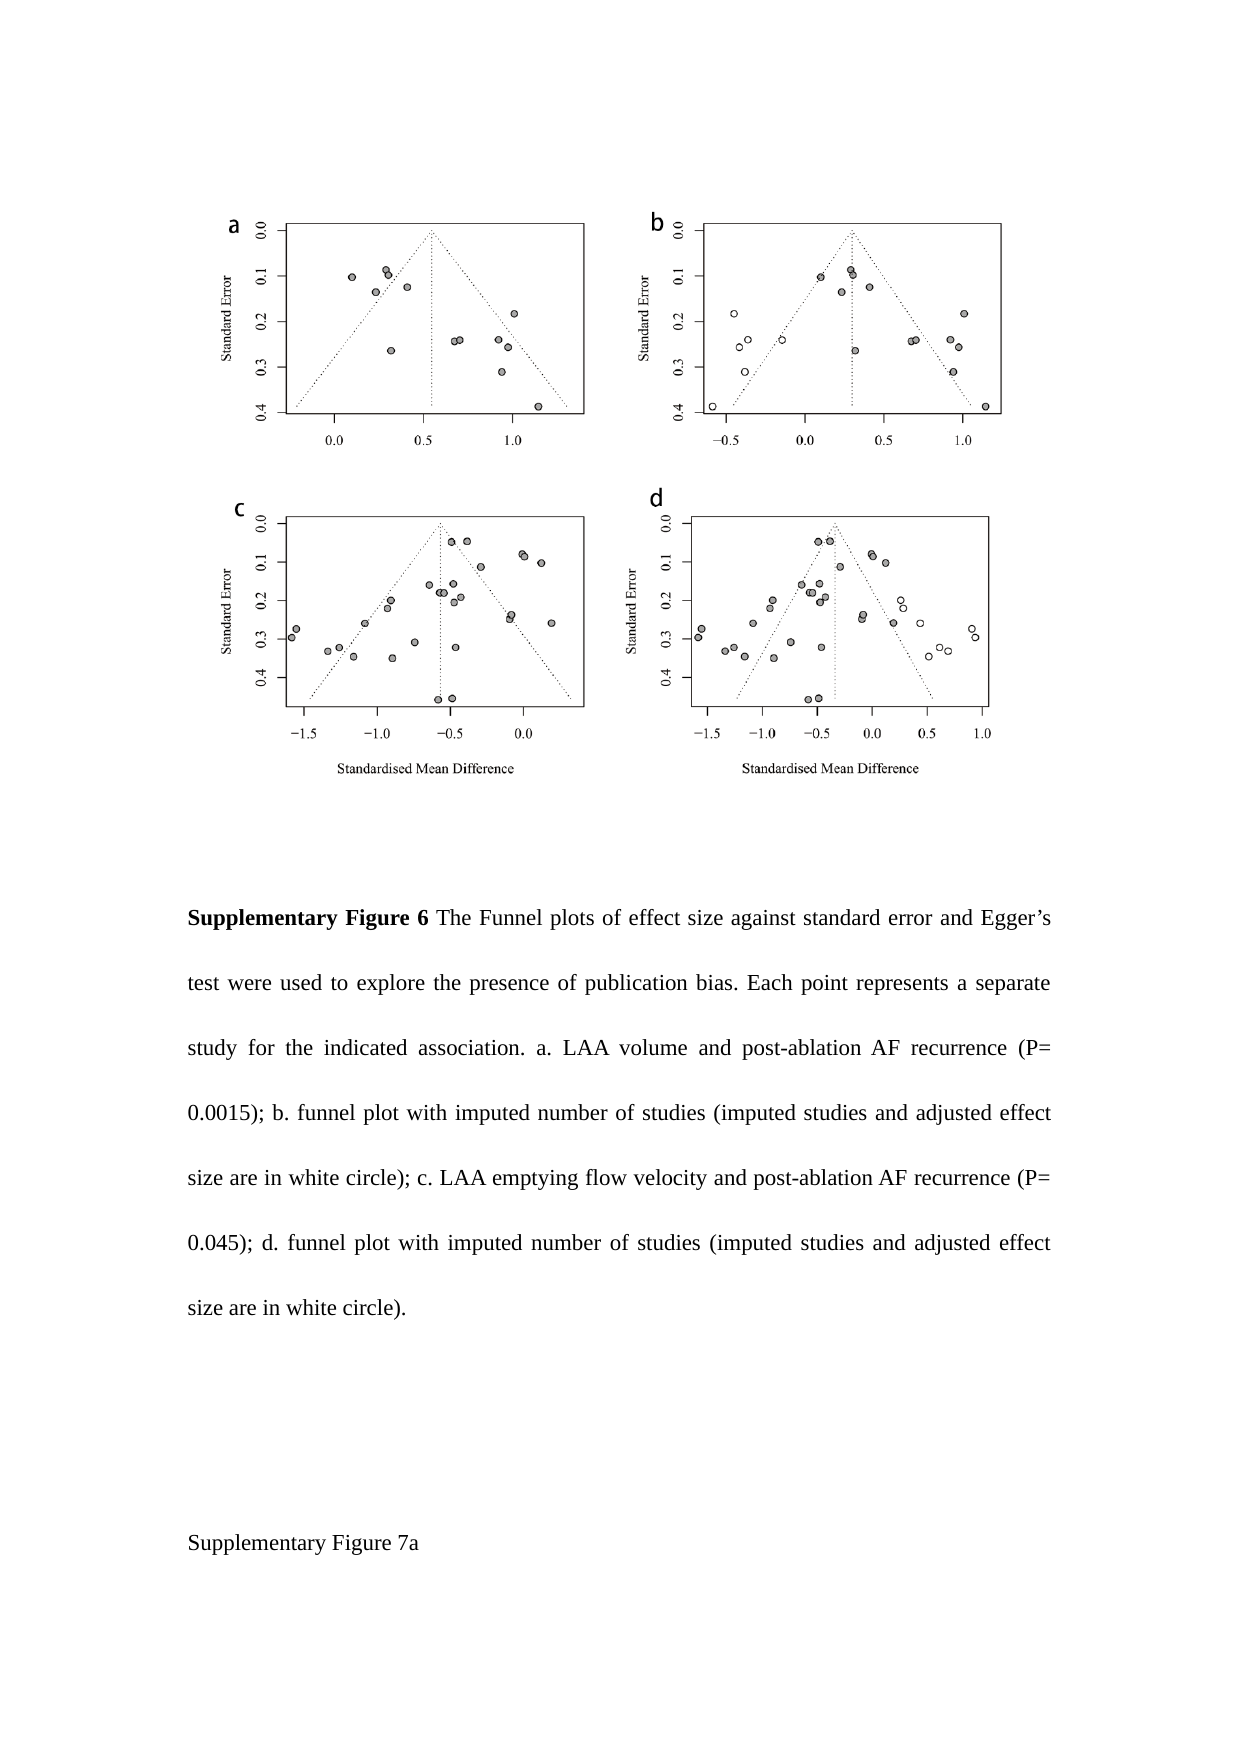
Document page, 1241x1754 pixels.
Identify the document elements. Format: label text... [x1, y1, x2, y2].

text Supplementary Figure 7a [187, 1526, 1053, 1558]
picture [187, 162, 1052, 811]
text Supplementary Figure 6 The Funnel plots of effect size against standard error and Egger’s test were used to explore the presence of publication bias. Each point represents a separate study for the indicated association. a. LAA volume and post-ablation AF recurrence (P= 0.0015); b. funnel plot with imputed number of studies (imputed studies and adjusted effect size are in white circle); c. LAA emptying flow velocity and post-ablation AF recurrence (P= 0.045); d. funnel plot with imputed number of studies (imputed studies and adjusted effect size are in white circle). [187, 901, 1053, 1323]
